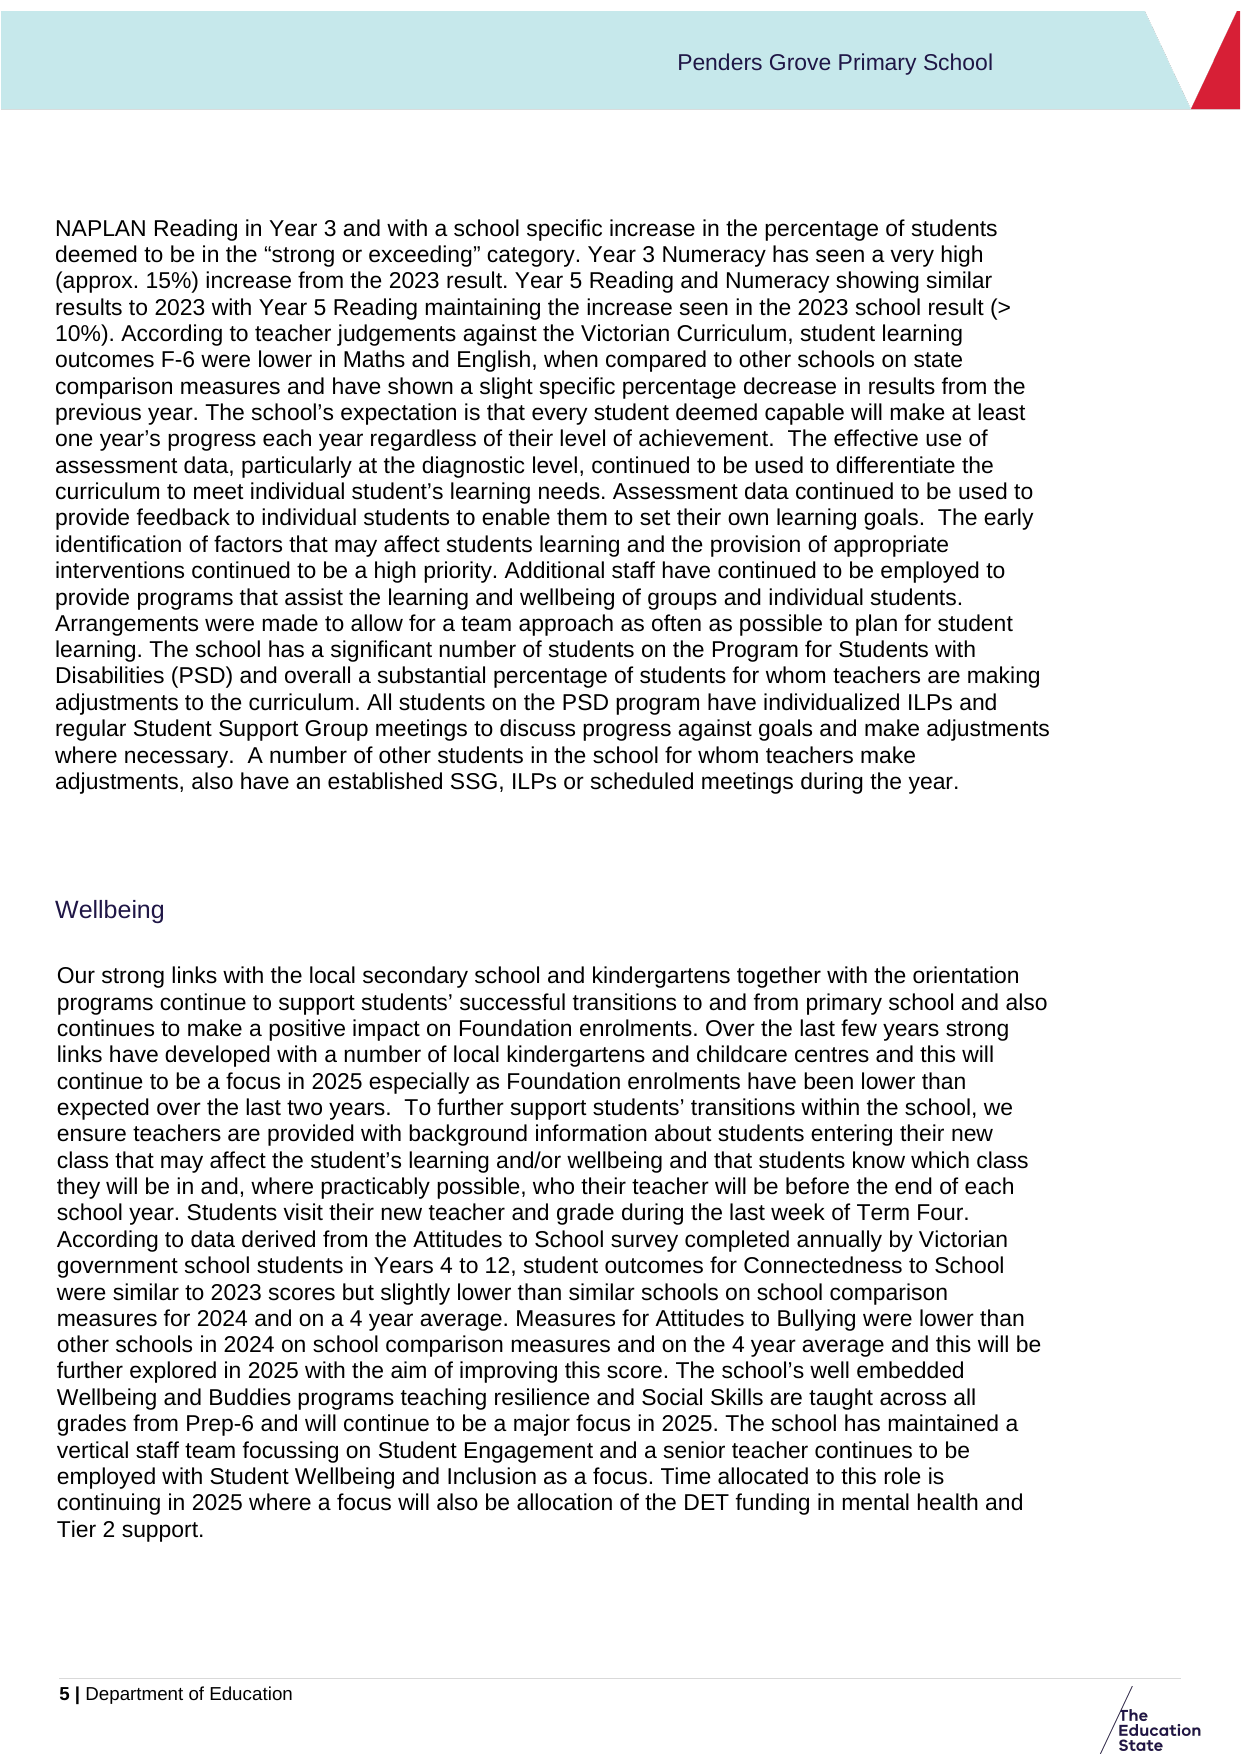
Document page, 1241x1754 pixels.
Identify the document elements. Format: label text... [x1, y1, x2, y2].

picture [1, 11, 1241, 111]
table_cell [44, 942, 1063, 1562]
picture [1093, 1685, 1202, 1754]
table_cell Wellbeing [44, 852, 1063, 942]
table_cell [44, 196, 1063, 852]
